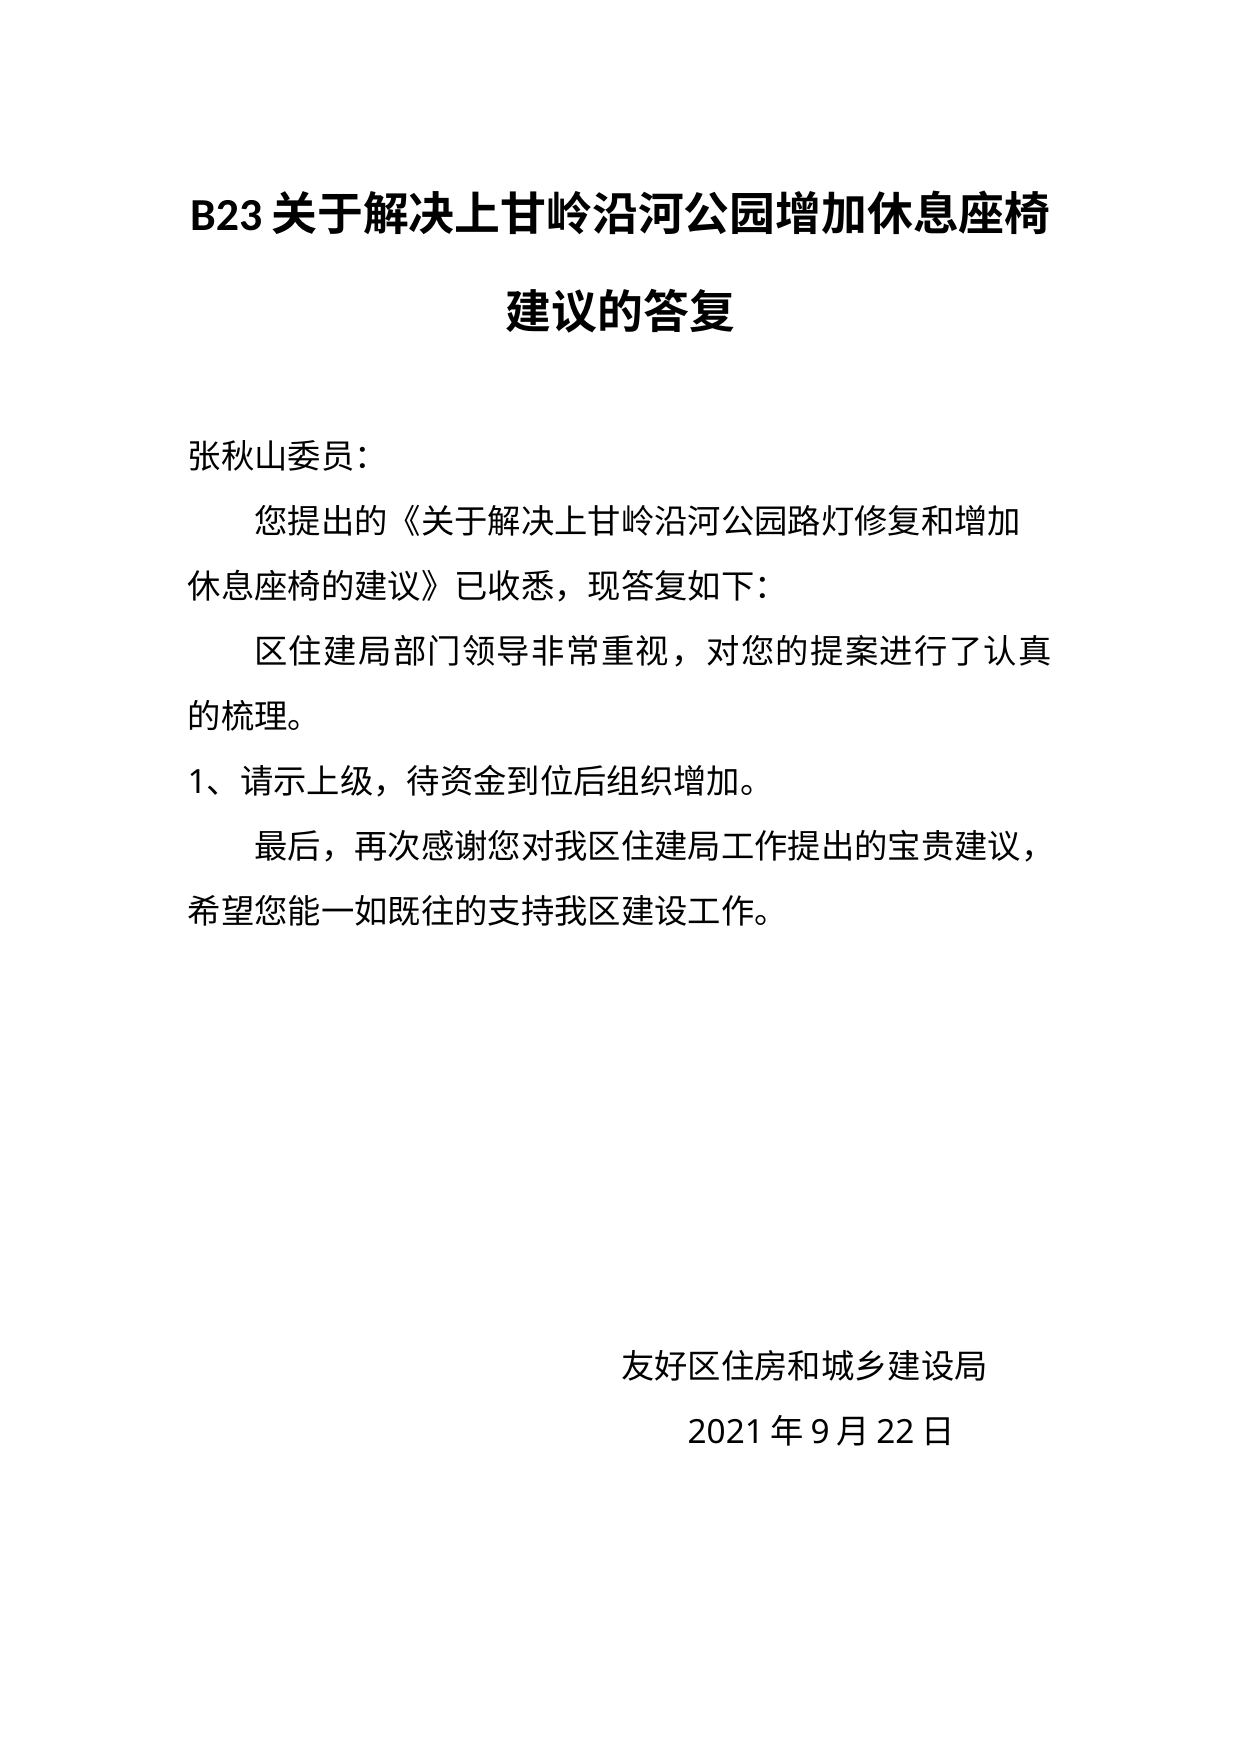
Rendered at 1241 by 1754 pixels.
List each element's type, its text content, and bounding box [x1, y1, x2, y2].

list 2021年9月22日 [187, 1397, 1053, 1462]
list 张秋山委员： [187, 422, 1053, 487]
list 友好区住房和城乡建设局 [187, 1332, 1053, 1397]
list 最后，再次感谢您对我区住建局工作提出的宝贵建议，希望您能一如既往的支持我区建设工作。 [187, 812, 1053, 942]
list 区住建局部门领导非常重视，对您的提案进行了认真的梳理。 [187, 617, 1053, 747]
list 您提出的《关于解决上甘岭沿河公园路灯修复和增加休息座椅的建议》已收悉，现答复如下： [187, 487, 1053, 617]
list B23关于解决上甘岭沿河公园增加休息座椅建议的答复 [187, 162, 1053, 357]
list 请示上级，待资金到位后组织增加。 [187, 747, 1053, 812]
